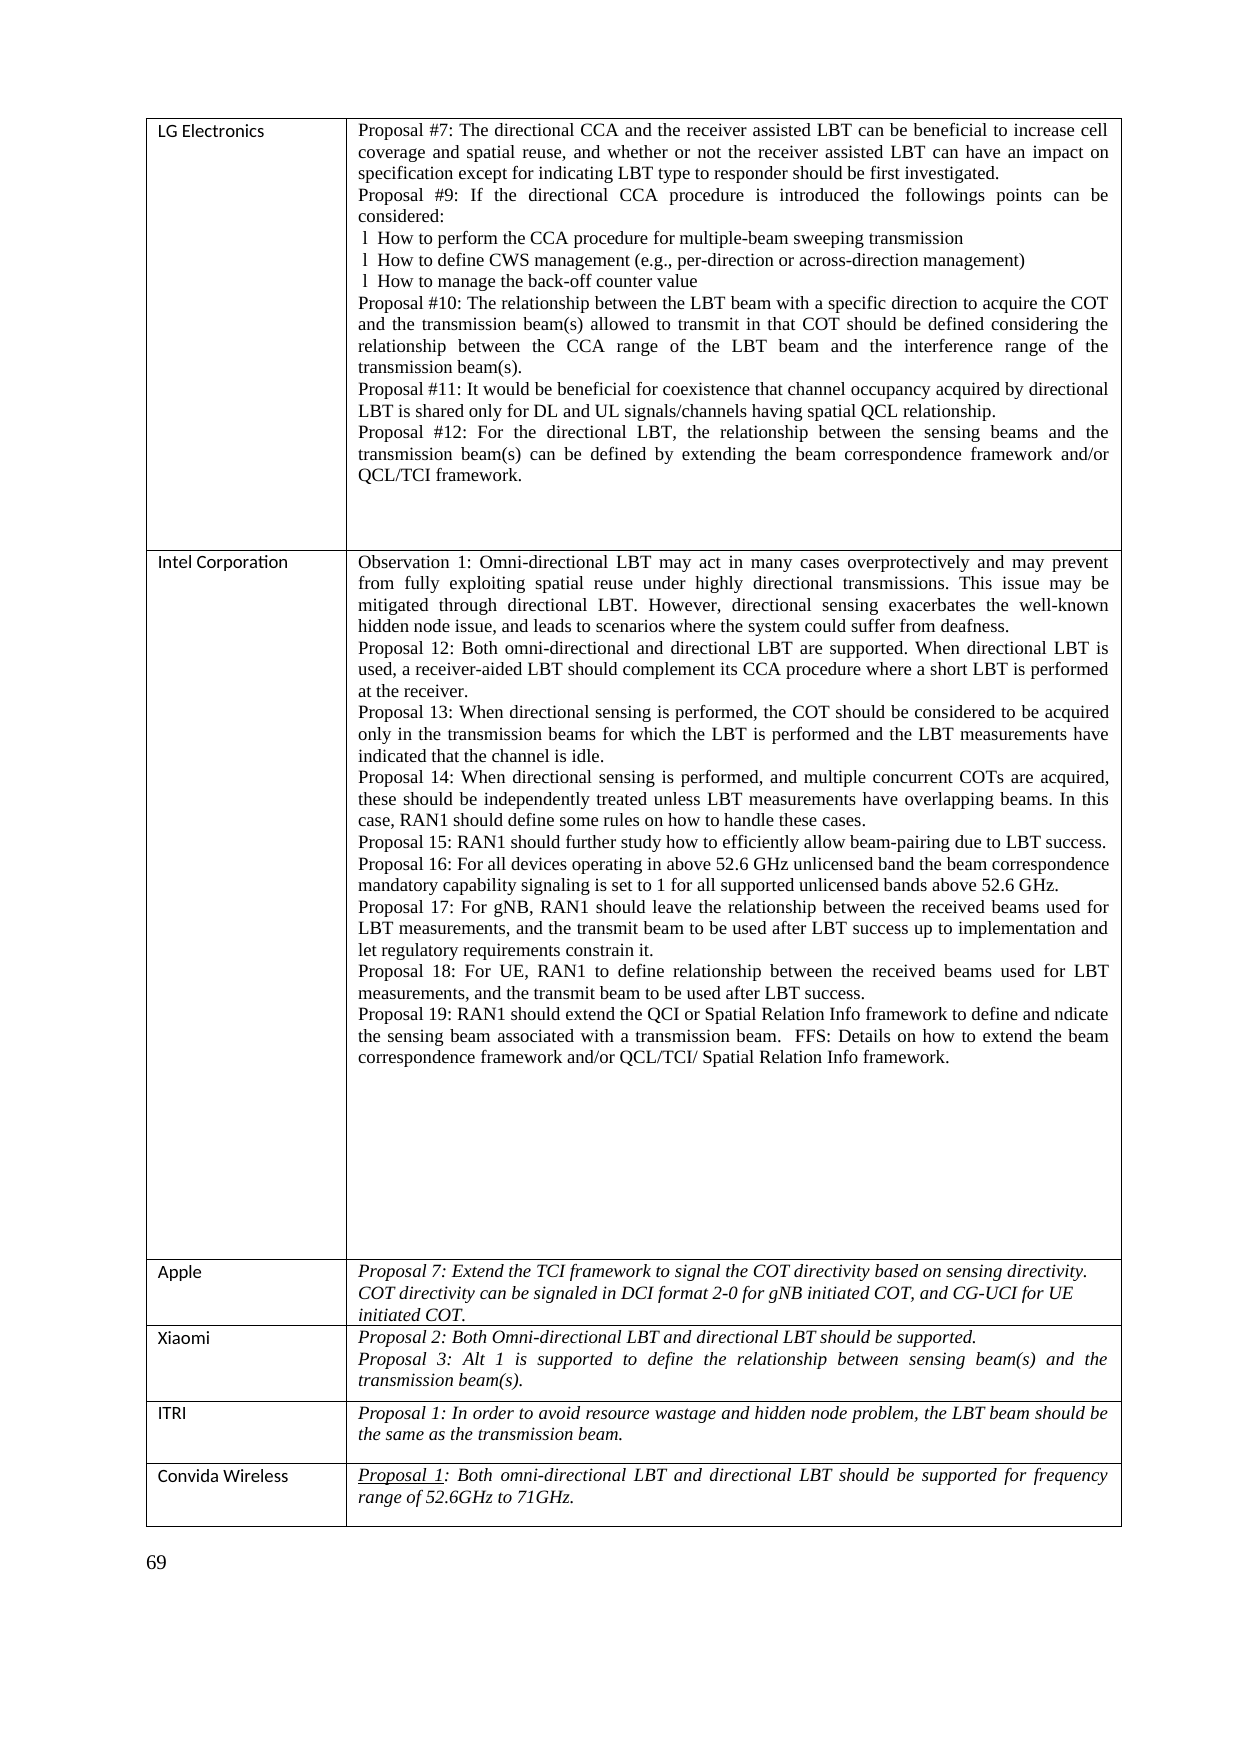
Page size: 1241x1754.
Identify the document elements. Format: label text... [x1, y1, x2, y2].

table_cell Proposal 1: Both omni-directional LBT and directional LBT should be supported for frequency range of 52.6GHz to 71GHz. [347, 1464, 1121, 1526]
table_cell ITRI [147, 1402, 346, 1463]
table_cell LG Electronics [147, 119, 346, 549]
table_cell Observation 1: Omni-directional LBT may act in many cases overprotectively and may prevent from fully exploiting spatial reuse under highly directional transmissions. This issue may be mitigated through directional LBT. However, directional sensing exacerbates the well-known hidden node issue, and leads to scenarios where the system could suffer from deafness. Proposal 12: Both omni-directional and directional LBT are supported. When directional LBT is used, a receiver-aided LBT should complement its CCA procedure where a short LBT is performed at the receiver. Proposal 13: When directional sensing is performed, the COT should be considered to be acquired only in the transmission beams for which the LBT is performed and the LBT measurements have indicated that the channel is idle. Proposal 14: When directional sensing is performed, and multiple concurrent COTs are acquired, these should be independently treated unless LBT measurements have overlapping beams. In this case, RAN1 should define some rules on how to handle these cases. Proposal 15: RAN1 should further study how to efficiently allow beam-pairing due to LBT success. Proposal 16: For all devices operating in above 52.6 GHz unlicensed band the beam correspondence mandatory capability signaling is set to 1 for all supported unlicensed bands above 52.6 GHz. Proposal 17: For gNB, RAN1 should leave the relationship between the received beams used for LBT measurements, and the transmit beam to be used after LBT success up to implementation and let regulatory requirements constrain it. Proposal 18: For UE, RAN1 to define relationship between the received beams used for LBT measurements, and the transmit beam to be used after LBT success. Proposal 19: RAN1 should extend the QCI or Spatial Relation Info framework to define and ndicate the sensing beam associated with a transmission beam. FFS: Details on how to extend the beam correspondence framework and/or QCL/TCI/ Spatial Relation Info framework. [347, 551, 1121, 1259]
table_cell Apple [147, 1260, 346, 1325]
table_cell Proposal #7: The directional CCA and the receiver assisted LBT can be beneficial to increase cell coverage and spatial reuse, and whether or not the receiver assisted LBT can have an impact on specification except for indicating LBT type to responder should be first investigated. Proposal #9: If the directional CCA procedure is introduced the followings points can be considered: l How to perform the CCA procedure for multiple-beam sweeping transmission l How to define CWS management (e.g., per-direction or across-direction management) l How to manage the back-off counter value Proposal #10: The relationship between the LBT beam with a specific direction to acquire the COT and the transmission beam(s) allowed to transmit in that COT should be defined considering the relationship between the CCA range of the LBT beam and the interference range of the transmission beam(s). Proposal #11: It would be beneficial for coexistence that channel occupancy acquired by directional LBT is shared only for DL and UL signals/channels having spatial QCL relationship. Proposal #12: For the directional LBT, the relationship between the sensing beams and the transmission beam(s) can be defined by extending the beam correspondence framework and/or QCL/TCI framework. [347, 119, 1121, 549]
table_cell Proposal 7: Extend the TCI framework to signal the COT directivity based on sensing directivity. COT directivity can be signaled in DCI format 2-0 for gNB initiated COT, and CG-UCI for UE initiated COT. [347, 1260, 1121, 1325]
table_cell Xiaomi [147, 1326, 346, 1401]
table_cell Intel Corporation [147, 551, 346, 1259]
table_cell Convida Wireless [147, 1464, 346, 1526]
table_cell Proposal 2: Both Omni-directional LBT and directional LBT should be supported. Proposal 3: Alt 1 is supported to define the relationship between sensing beam(s) and the transmission beam(s). [347, 1326, 1121, 1401]
table_cell Proposal 1: In order to avoid resource wastage and hidden node problem, the LBT beam should be the same as the transmission beam. [347, 1402, 1121, 1463]
